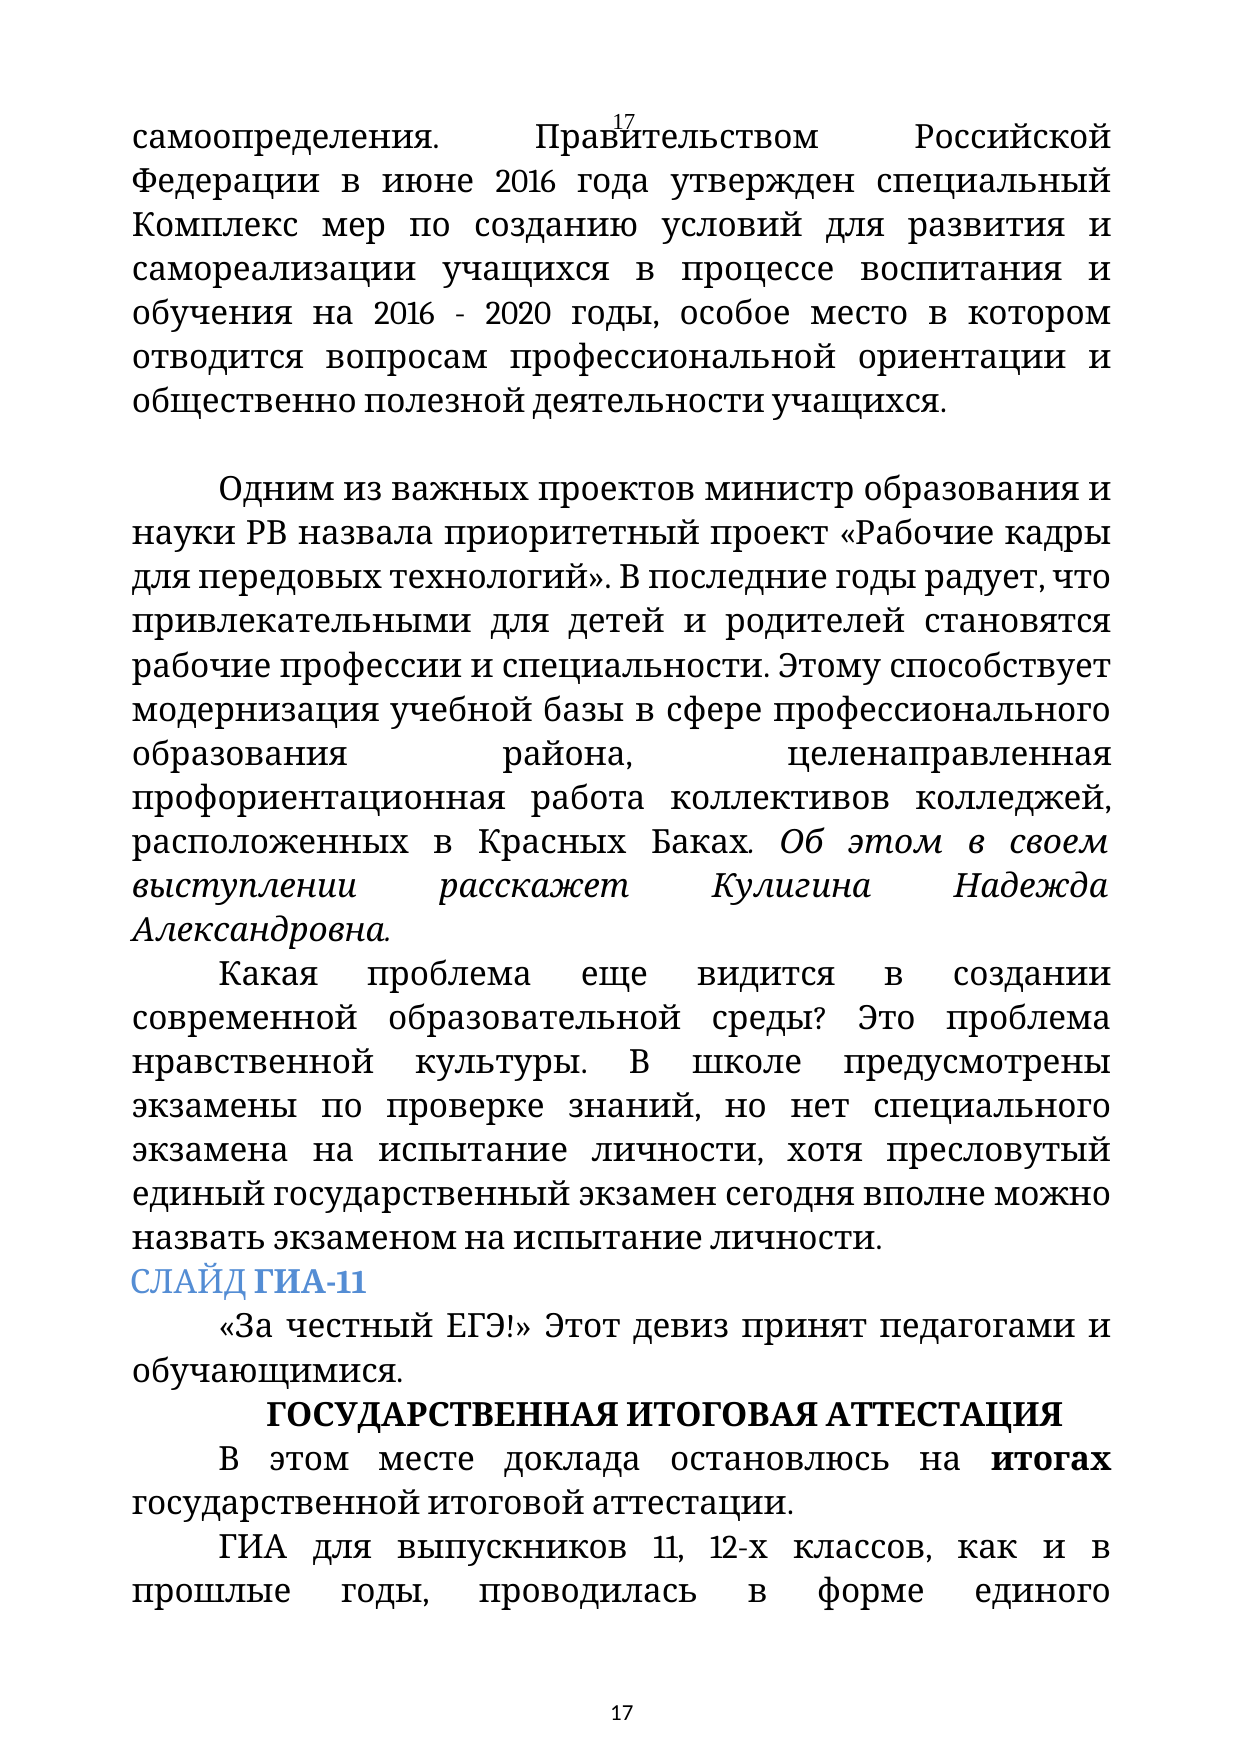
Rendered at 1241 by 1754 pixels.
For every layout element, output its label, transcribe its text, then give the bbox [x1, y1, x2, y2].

text «За честный ЕГЭ!» Этот девиз принят педагогами и обучающимися. [132, 1308, 1112, 1390]
text СЛАЙД ГИА-11 [129, 1264, 1112, 1302]
text Одним из важных проектов министр образования и науки РВ назвала приоритетный проект «Рабочие кадры для передовых технологий». В последние годы радует, что привлекательными для детей и родителей становятся рабочие профессии и специальности. Этому способствует модернизация учебной базы в сфере профессионального образования района, целенаправленная профориентационная работа коллективов колледжей, расположенных в Красных Баках. Об этом в своем выступлении расскажет Кулигина Надежда Александровна. [132, 471, 1112, 950]
text ГОСУДАРСТВЕННАЯ ИТОГОВАЯ АТТЕСТАЦИЯ [132, 1396, 1112, 1434]
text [132, 118, 1112, 421]
text В этом месте доклада остановлюсь на итогах государственной итоговой аттестации. [132, 1440, 1112, 1522]
text Какая проблема еще видится в создании современной образовательной среды? Это проблема нравственной культуры. В школе предусмотрены экзамены по проверке знаний, но нет специального экзамена на испытание личности, хотя пресловутый единый государственный экзамен сегодня вполне можно назвать экзаменом на испытание личности. [132, 955, 1112, 1258]
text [132, 1528, 1112, 1611]
